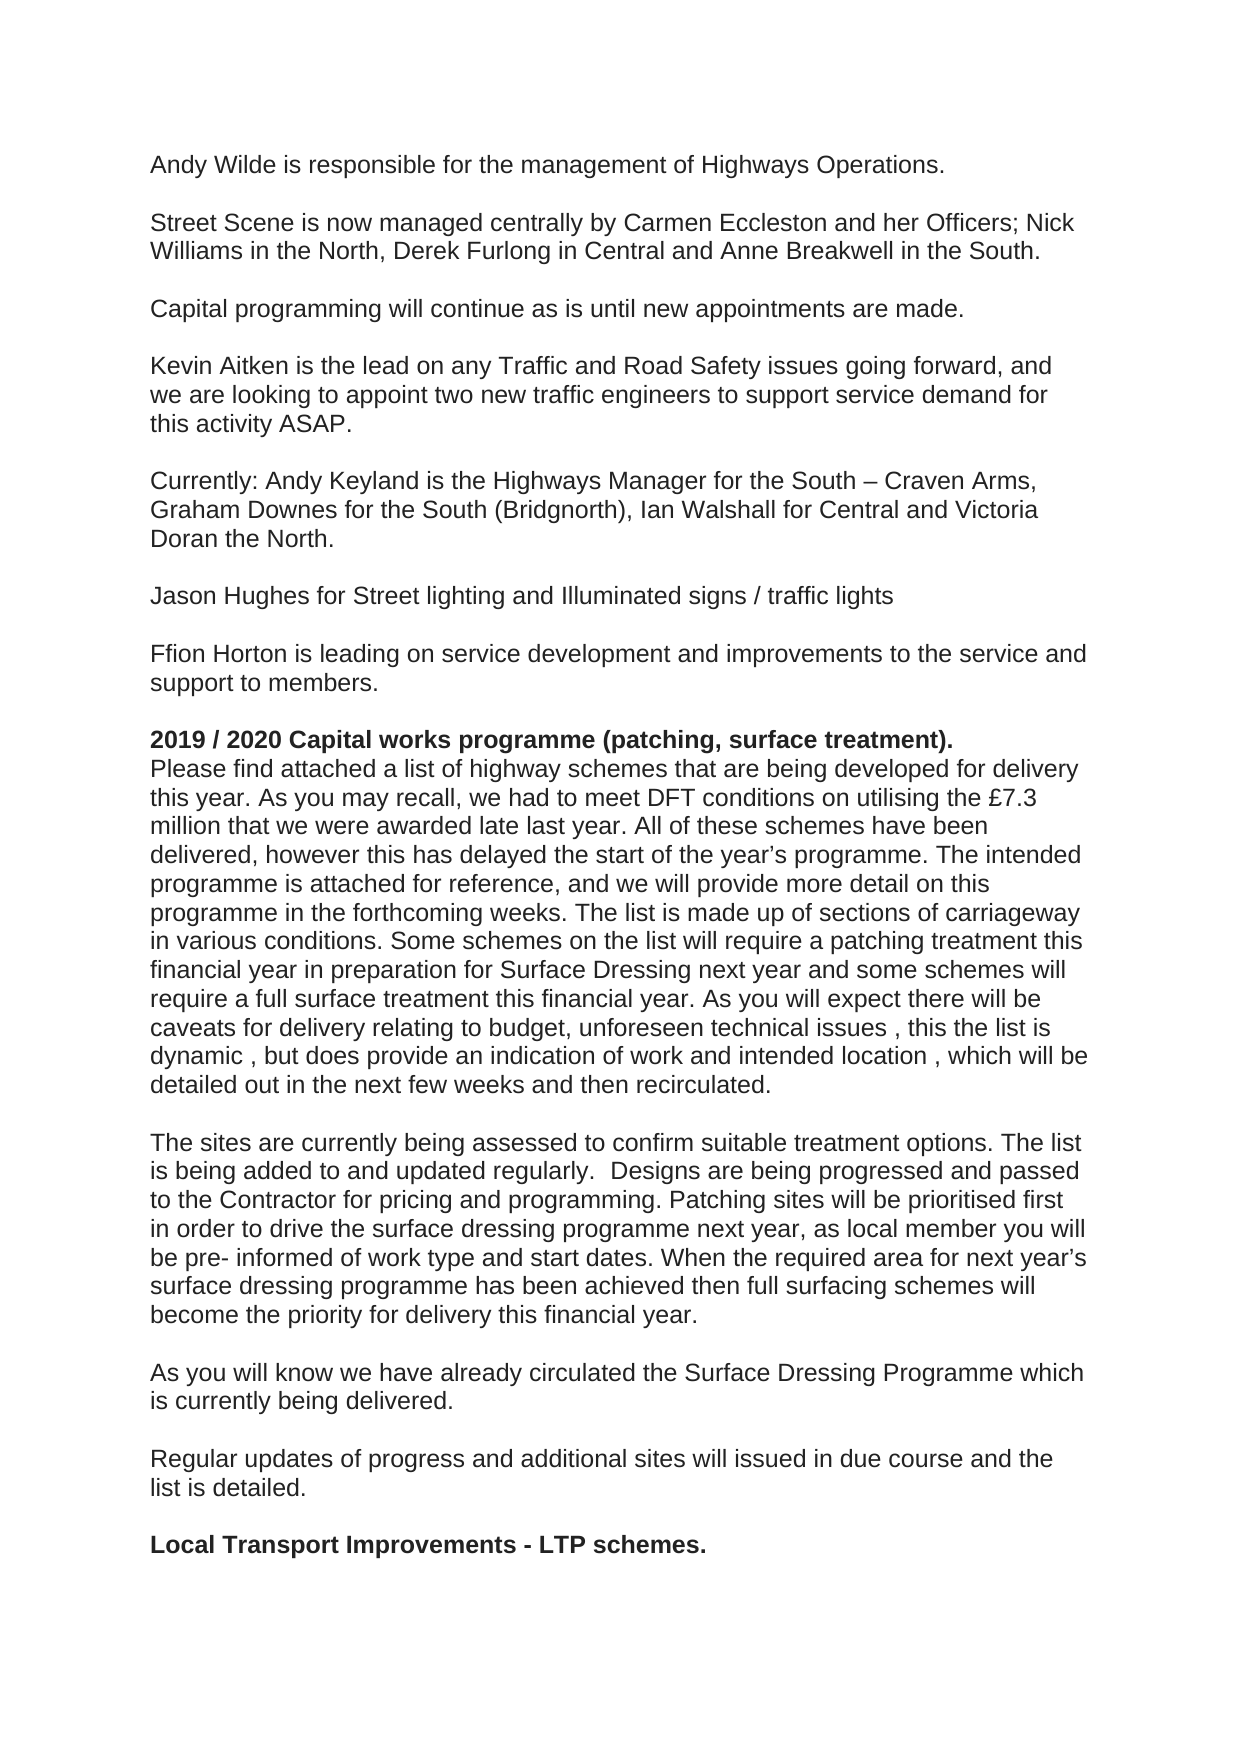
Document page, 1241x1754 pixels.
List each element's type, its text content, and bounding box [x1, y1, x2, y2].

text Currently: Andy Keyland is the Highways Manager for the South – Craven Arms, Graham Downes for the South (Bridgnorth), Ian Walshall for Central and Victoria Doran the North. [150, 466, 1090, 552]
text Andy Wilde is responsible for the management of Highways Operations. [150, 150, 1090, 179]
text Local Transport Improvements - LTP schemes. [150, 1530, 1090, 1559]
text Ffion Horton is leading on service development and improvements to the service and support to members. [150, 639, 1090, 696]
text 2019 / 2020 Capital works programme (patching, surface treatment). [150, 725, 1090, 754]
text Jason Hughes for Street lighting and Illuminated signs / traffic lights [150, 581, 1090, 610]
text Regular updates of progress and additional sites will issued in due course and the list is detailed. [150, 1444, 1090, 1501]
text Street Scene is now managed centrally by Carmen Eccleston and her Officers; Nick Williams in the North, Derek Furlong in Central and Anne Breakwell in the South. [150, 207, 1090, 265]
text Kevin Aitken is the lead on any Traffic and Road Safety issues going forward, and we are looking to appoint two new traffic engineers to support service demand for this activity ASAP. [150, 351, 1090, 437]
text As you will know we have already circulated the Surface Dressing Programme which is currently being delivered. [150, 1357, 1090, 1415]
text Capital programming will continue as is until new appointments are made. [150, 294, 1090, 322]
text The sites are currently being assessed to confirm suitable treatment options. The list is being added to and updated regularly. Designs are being progressed and passed to the Contractor for pricing and programming. Patching sites will be prioritised first in order to drive the surface dressing programme next year, as local member you will be pre- informed of work type and start dates. When the required area for next year’s surface dressing programme has been achieved then full surfacing schemes will become the priority for delivery this financial year. [150, 1127, 1090, 1329]
text Please find attached a list of highway schemes that are being developed for delivery this year. As you may recall, we had to meet DFT conditions on utilising the £7.3 million that we were awarded late last year. All of these schemes have been delivered, however this has delayed the start of the year’s programme. The intended programme is attached for reference, and we will provide more detail on this programme in the forthcoming weeks. The list is made up of sections of carriageway in various conditions. Some schemes on the list will require a patching treatment this financial year in preparation for Surface Dressing next year and some schemes will require a full surface treatment this financial year. As you will expect there will be caveats for delivery relating to budget, unforeseen technical issues , this the list is dynamic , but does provide an indication of work and intended location , which will be detailed out in the next few weeks and then recirculated. [150, 754, 1090, 1099]
